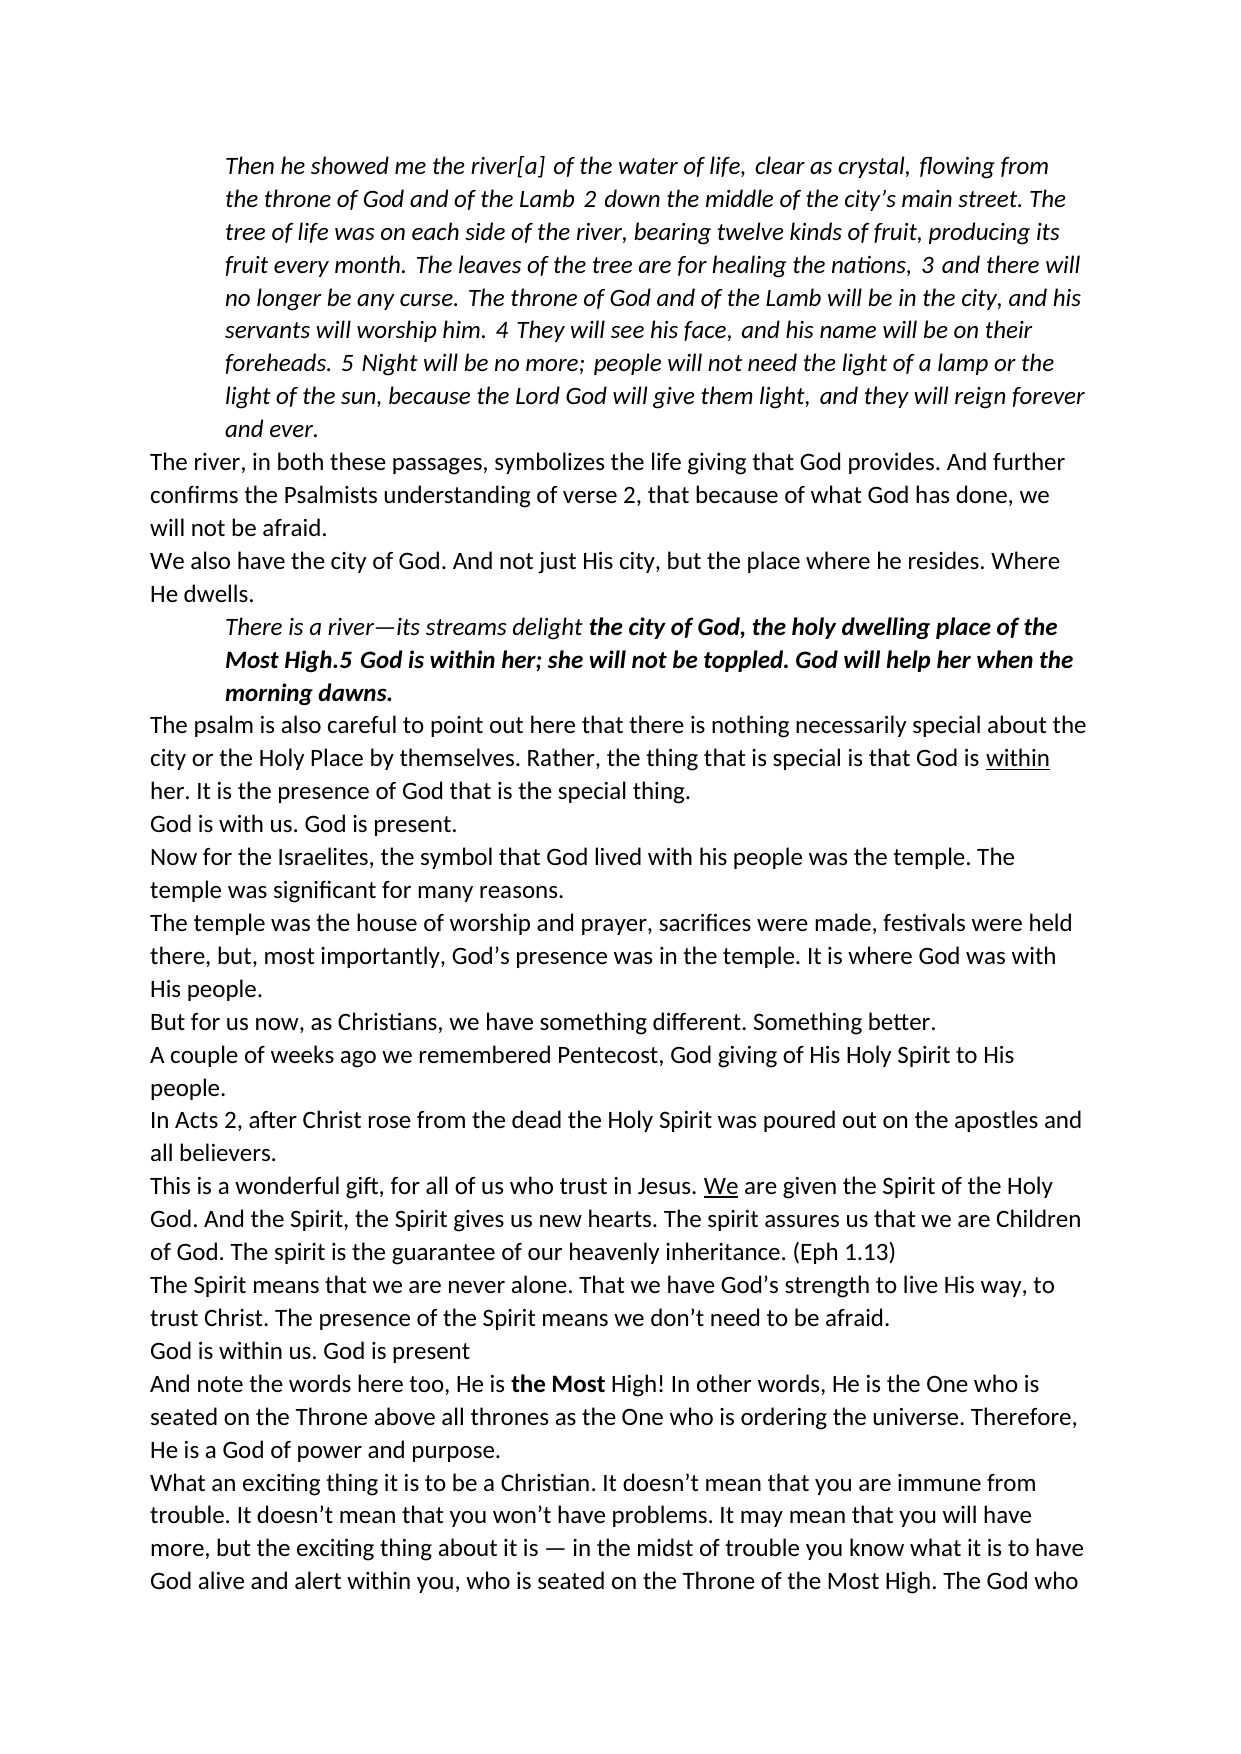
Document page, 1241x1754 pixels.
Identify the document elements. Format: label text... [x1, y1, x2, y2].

text The Spirit means that we are never alone. That we have God’s strength to live His way, to trust Christ. The presence of the Spirit means we don’t need to be afraid. [150, 1269, 1090, 1333]
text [150, 1467, 1090, 1596]
text Now for the Israelites, the symbol that God lived with his people was the temple. The temple was significant for many reasons. [150, 841, 1090, 905]
text We also have the city of God. And not just His city, but the place where he resides. Where He dwells. [150, 545, 1090, 608]
text In Acts 2, after Christ rose from the dead the Holy Spirit was poured out on the apostles and all believers. [150, 1104, 1090, 1168]
text The temple was the house of worship and prayer, sacrifices were made, festivals were held there, but, most importantly, God’s presence was in the temple. It is where God was with His people. [150, 907, 1090, 1003]
text The psalm is also careful to point out here that there is nothing necessarily special about the city or the Holy Place by themselves. Rather, the thing that is special is that God is within her. It is the presence of God that is the special thing. [150, 709, 1090, 806]
text There is a river—its streams delight the city of God, the holy dwelling place of the Most High.5 God is within her; she will not be toppled. God will help her when the morning dawns. [225, 611, 1090, 707]
text God is within us. God is present [150, 1335, 1090, 1366]
text This is a wonderful gift, for all of us who trust in Jesus. We are given the Spirit of the Holy God. And the Spirit, the Spirit gives us new hearts. The spirit assures us that we are Children of God. The spirit is the guarantee of our heavenly inheritance. (Eph 1.13) [150, 1170, 1090, 1267]
text And note the words here too, He is the Most High! In other words, He is the One who is seated on the Throne above all thrones as the One who is ordering the universe. Therefore, He is a God of power and purpose. [150, 1368, 1090, 1464]
text God is with us. God is present. [150, 808, 1090, 839]
text But for us now, as Christians, we have something different. Something better. [150, 1006, 1090, 1036]
text The river, in both these passages, symbolizes the life giving that God provides. And further confirms the Psalmists understanding of verse 2, that because of what God has done, we will not be afraid. [150, 446, 1090, 543]
text A couple of weeks ago we remembered Pentecost, God giving of His Holy Spirit to His people. [150, 1039, 1090, 1102]
text Then he showed me the river[a] of the water of life, clear as crystal, flowing from the throne of God and of the Lamb 2 down the middle of the city’s main street. The tree of life was on each side of the river, bearing twelve kinds of fruit, producing its fruit every month. The leaves of the tree are for healing the nations, 3 and there will no longer be any curse. The throne of God and of the Lamb will be in the city, and his servants will worship him. 4 They will see his face, and his name will be on their foreheads. 5 Night will be no more; people will not need the light of a lamp or the light of the sun, because the Lord God will give them light, and they will reign forever and ever. [225, 150, 1090, 444]
